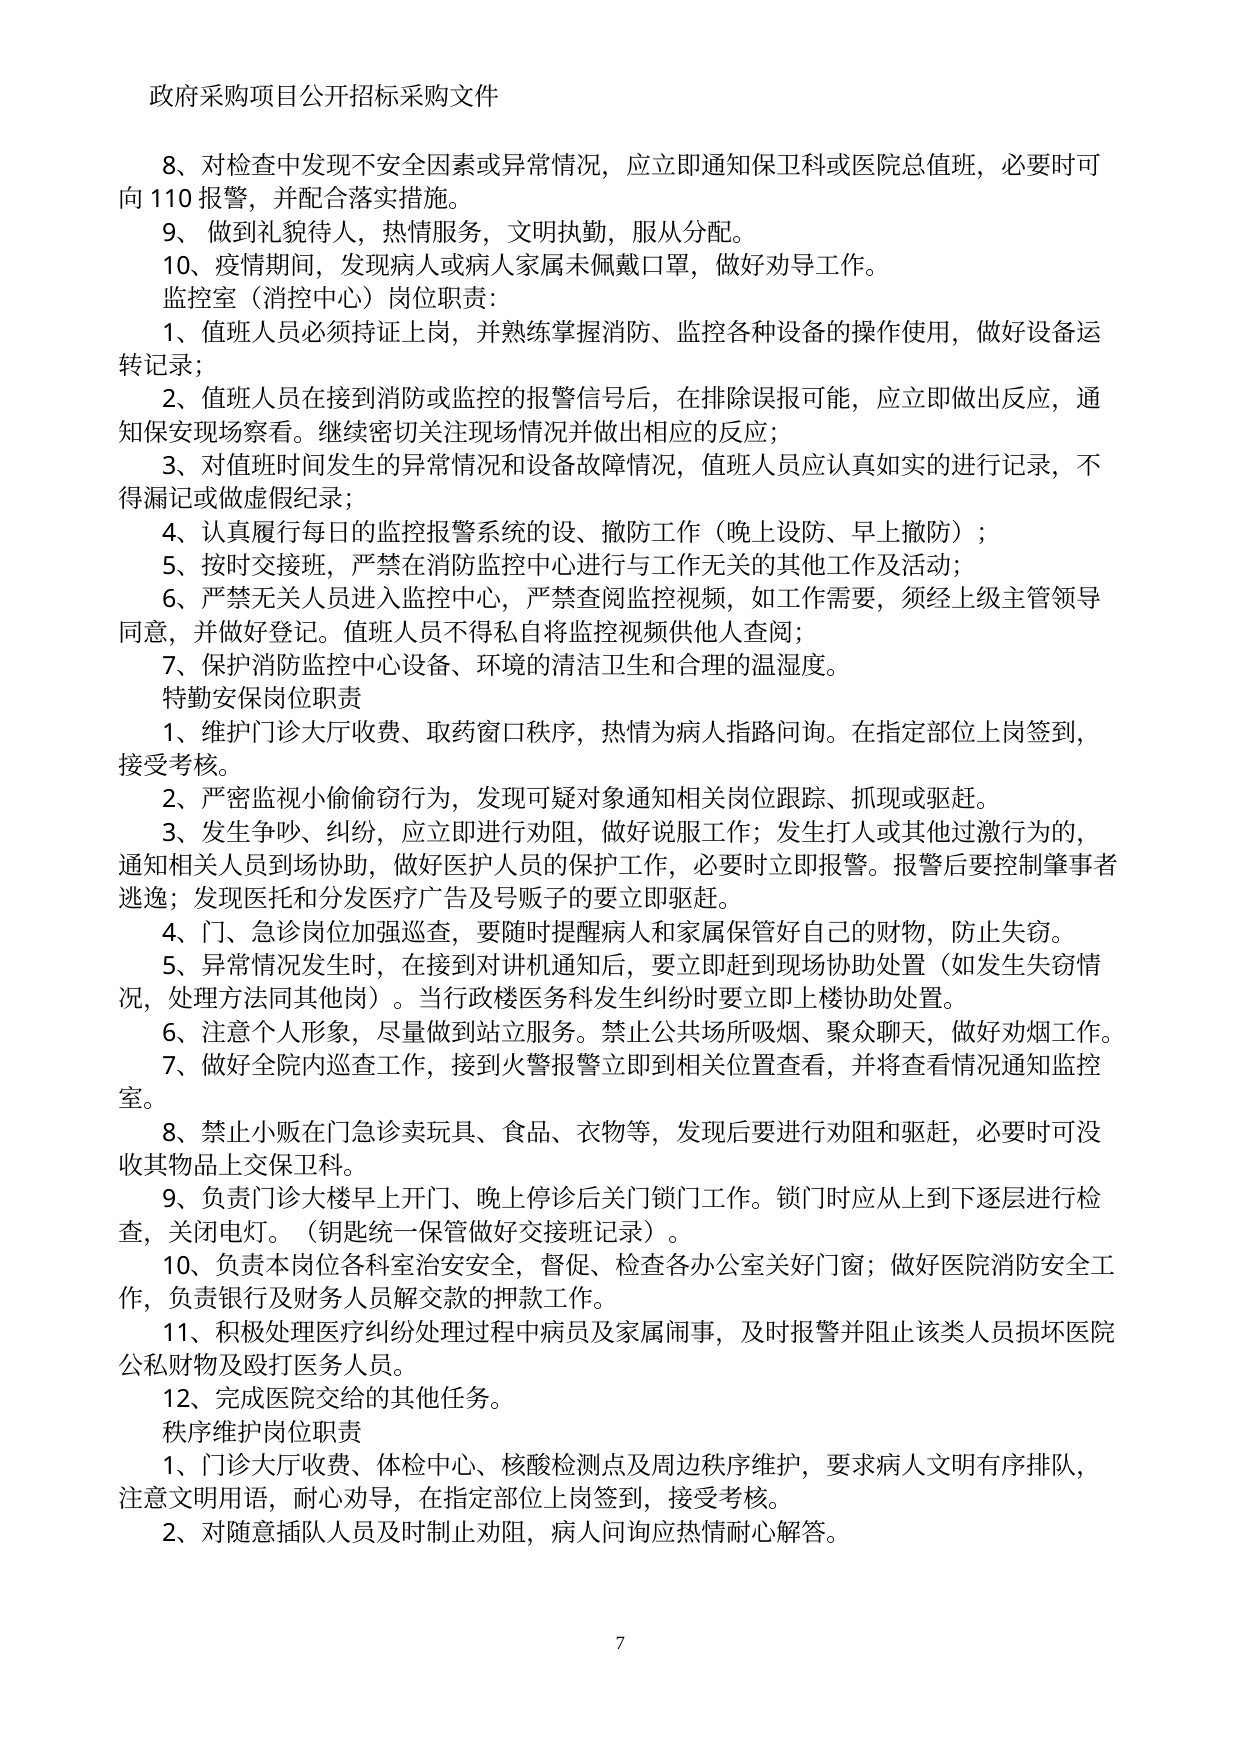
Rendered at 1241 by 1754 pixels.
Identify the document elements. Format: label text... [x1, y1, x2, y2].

text 7、做好全院内巡查工作，接到火警报警立即到相关位置查看，并将查看情况通知监控室。 [118, 1048, 1122, 1114]
text 9、负责门诊大楼早上开门、晚上停诊后关门锁门工作。锁门时应从上到下逐层进行检查，关闭电灯。（钥匙统一保管做好交接班记录）。 [118, 1181, 1122, 1248]
text 秩序维护岗位职责 [118, 1414, 1122, 1448]
text 6、严禁无关人员进入监控中心，严禁查阅监控视频，如工作需要，须经上级主管领导同意，并做好登记。值班人员不得私自将监控视频供他人查阅； [118, 581, 1122, 648]
text 3、对值班时间发生的异常情况和设备故障情况，值班人员应认真如实的进行记录，不得漏记或做虚假纪录； [118, 448, 1122, 514]
text 2、值班人员在接到消防或监控的报警信号后，在排除误报可能，应立即做出反应，通知保安现场察看。继续密切关注现场情况并做出相应的反应； [118, 381, 1122, 448]
text 10、疫情期间，发现病人或病人家属未佩戴口罩，做好劝导工作。 [118, 248, 1122, 281]
text 7、保护消防监控中心设备、环境的清洁卫生和合理的温湿度。 [118, 648, 1122, 681]
text 12、完成医院交给的其他任务。 [118, 1381, 1122, 1414]
text 监控室（消控中心）岗位职责： [118, 281, 1122, 314]
text 2、对随意插队人员及时制止劝阻，病人问询应热情耐心解答。 [118, 1514, 1122, 1548]
text 8、对检查中发现不安全因素或异常情况，应立即通知保卫科或医院总值班，必要时可向 110 报警，并配合落实措施。 [118, 148, 1122, 214]
text 5、按时交接班，严禁在消防监控中心进行与工作无关的其他工作及活动； [118, 548, 1122, 581]
text 1、值班人员必须持证上岗，并熟练掌握消防、监控各种设备的操作使用，做好设备运转记录； [118, 314, 1122, 381]
text 1、门诊大厅收费、体检中心、核酸检测点及周边秩序维护，要求病人文明有序排队，注意文明用语，耐心劝导，在指定部位上岗签到，接受考核。 [118, 1448, 1122, 1514]
text 2、严密监视小偷偷窃行为，发现可疑对象通知相关岗位跟踪、抓现或驱赶。 [118, 781, 1122, 814]
text 1、维护门诊大厅收费、取药窗口秩序，热情为病人指路问询。在指定部位上岗签到，接受考核。 [118, 714, 1122, 781]
text 3、发生争吵、纠纷，应立即进行劝阻，做好说服工作；发生打人或其他过激行为的，通知相关人员到场协助，做好医护人员的保护工作，必要时立即报警。报警后要控制肇事者逃逸；发现医托和分发医疗广告及号贩子的要立即驱赶。 [118, 814, 1122, 914]
text 10、负责本岗位各科室治安安全，督促、检查各办公室关好门窗；做好医院消防安全工作，负责银行及财务人员解交款的押款工作。 [118, 1248, 1122, 1314]
text 11、积极处理医疗纠纷处理过程中病员及家属闹事，及时报警并阻止该类人员损坏医院公私财物及殴打医务人员。 [118, 1314, 1122, 1381]
text 9、 做到礼貌待人，热情服务，文明执勤，服从分配。 [118, 214, 1122, 248]
text 特勤安保岗位职责 [118, 681, 1122, 714]
text 6、注意个人形象，尽量做到站立服务。禁止公共场所吸烟、聚众聊天，做好劝烟工作。 [118, 1014, 1122, 1048]
text 4、门、急诊岗位加强巡查，要随时提醒病人和家属保管好自己的财物，防止失窃。 [118, 914, 1122, 948]
text 8、禁止小贩在门急诊卖玩具、食品、衣物等，发现后要进行劝阻和驱赶，必要时可没收其物品上交保卫科。 [118, 1114, 1122, 1181]
text 5、异常情况发生时，在接到对讲机通知后，要立即赶到现场协助处置（如发生失窃情况，处理方法同其他岗）。当行政楼医务科发生纠纷时要立即上楼协助处置。 [118, 948, 1122, 1014]
text 4、认真履行每日的监控报警系统的设、撤防工作（晚上设防、早上撤防）； [118, 514, 1122, 548]
